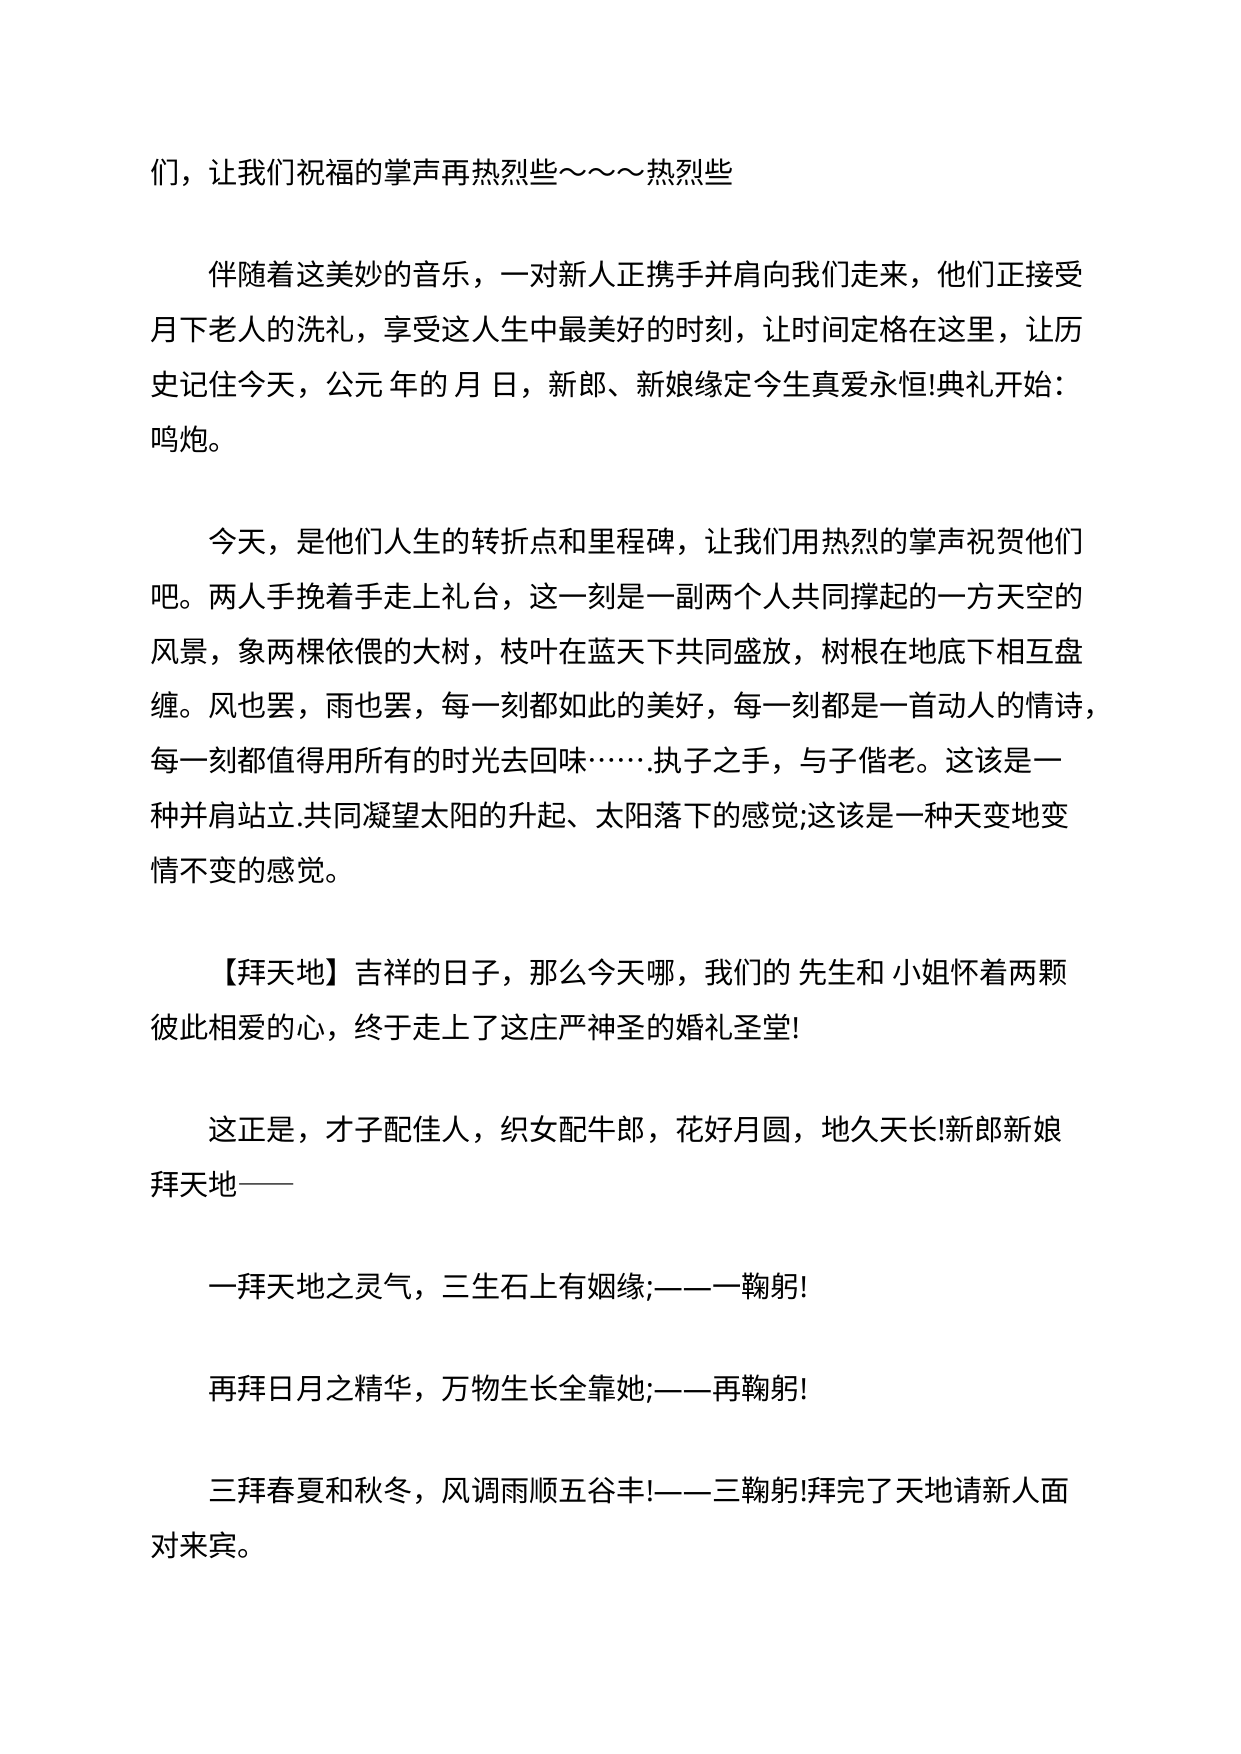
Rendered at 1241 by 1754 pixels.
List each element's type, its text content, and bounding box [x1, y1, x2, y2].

text 这正是，才子配佳人，织女配牛郎，花好月圆，地久天长!新郎新娘拜天地—— [150, 1107, 1090, 1204]
text 再拜日月之精华，万物生长全靠她;——再鞠躬! [150, 1365, 1090, 1408]
text 今天，是他们人生的转折点和里程碑，让我们用热烈的掌声祝贺他们吧。两人手挽着手走上礼台，这一刻是一副两个人共同撑起的一方天空的风景，象两棵依偎的大树，枝叶在蓝天下共同盛放，树根在地底下相互盘缠。风也罢，雨也罢，每一刻都如此的美好，每一刻都是一首动人的情诗，每一刻都值得用所有的时光去回味…….执子之手，与子偕老。这该是一种并肩站立.共同凝望太阳的升起、太阳落下的感觉;这该是一种天变地变情不变的感觉。 [150, 518, 1090, 890]
text 伴随着这美妙的音乐，一对新人正携手并肩向我们走来，他们正接受月下老人的洗礼，享受这人生中最美好的时刻，让时间定格在这里，让历史记住今天，公元 年的 月 日，新郎、新娘缘定今生真爱永恒!典礼开始：鸣炮。 [150, 252, 1090, 459]
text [150, 150, 1090, 192]
text 【拜天地】吉祥的日子，那么今天哪，我们的 先生和 小姐怀着两颗彼此相爱的心，终于走上了这庄严神圣的婚礼圣堂! [150, 950, 1090, 1047]
text 三拜春夏和秋冬，风调雨顺五谷丰!——三鞠躬!拜完了天地请新人面对来宾。 [150, 1467, 1090, 1564]
text 一拜天地之灵气，三生石上有姻缘;——一鞠躬! [150, 1263, 1090, 1306]
